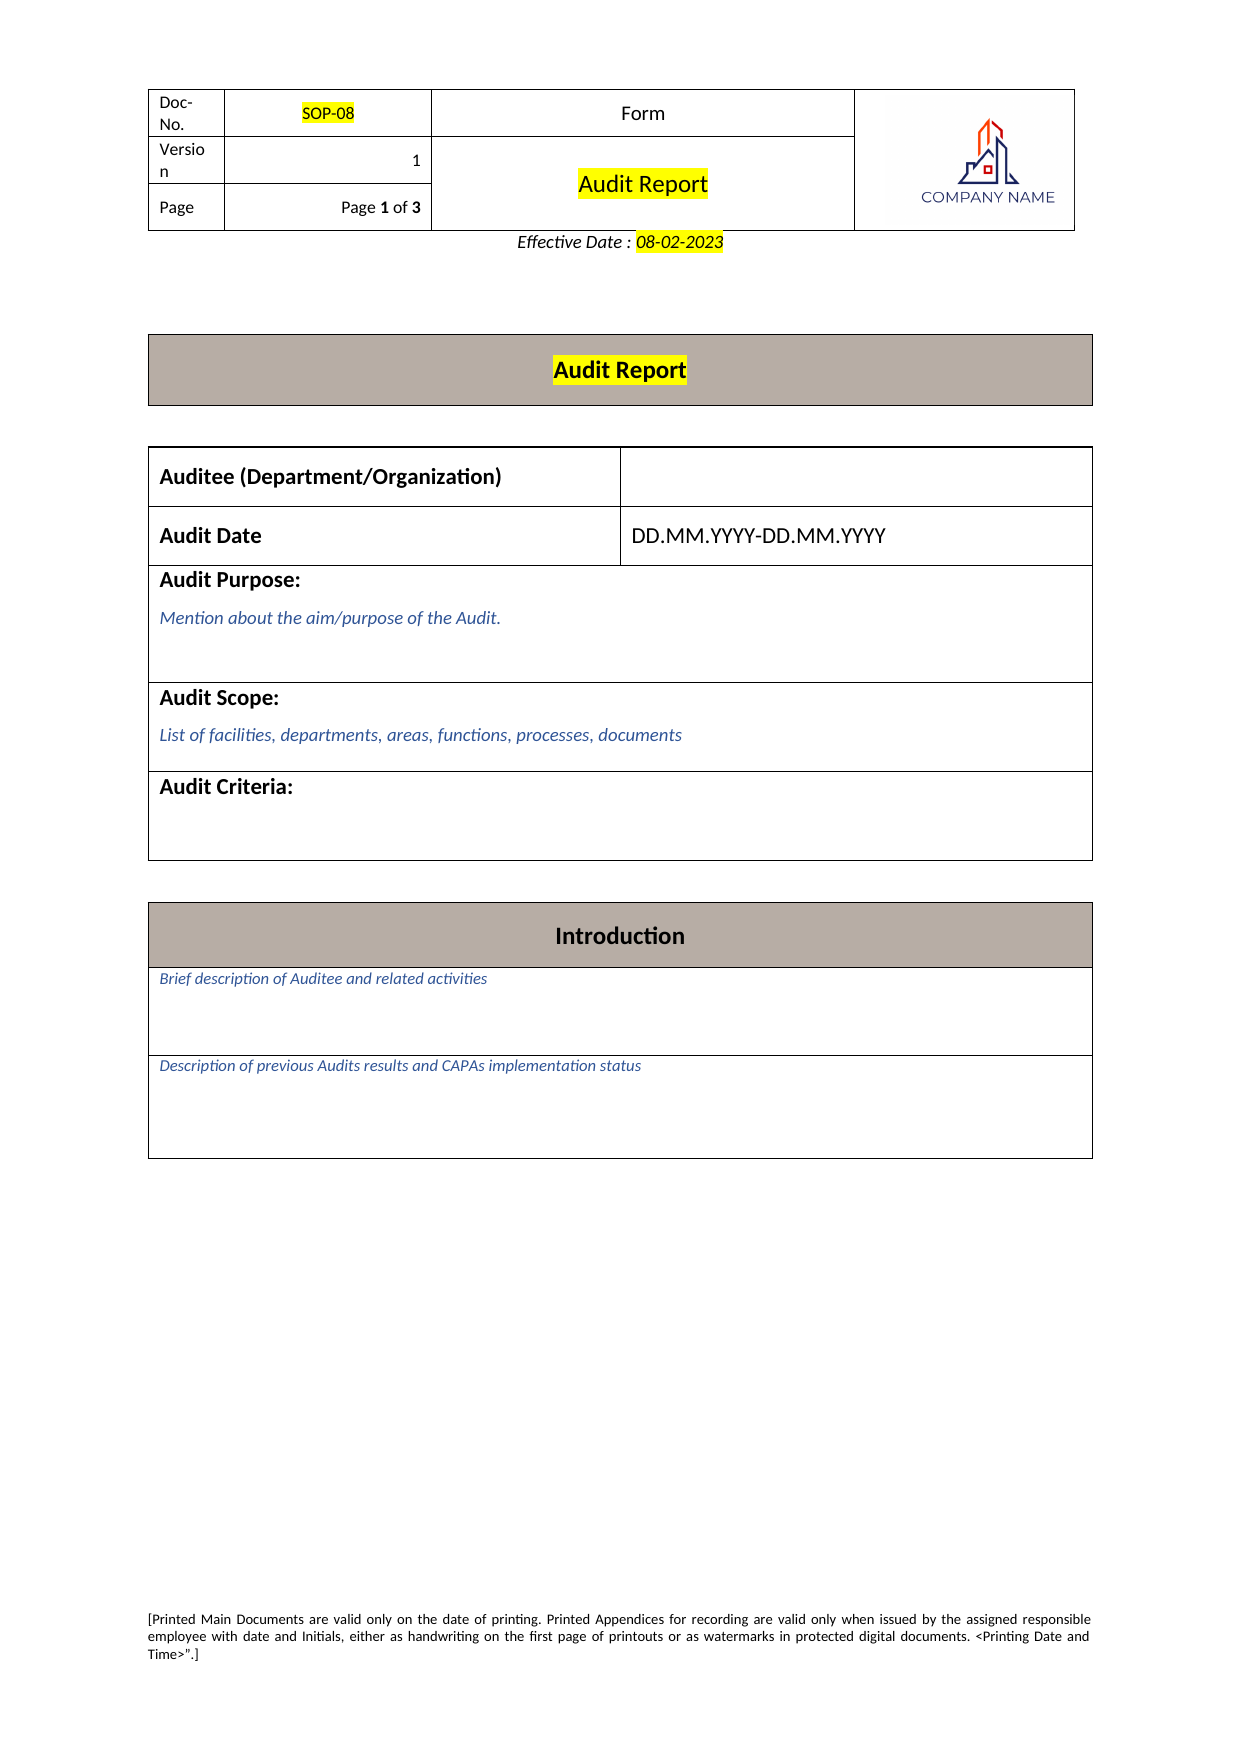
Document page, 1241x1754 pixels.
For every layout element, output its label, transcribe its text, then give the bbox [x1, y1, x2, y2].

table_cell Brief description of Auditee and related activities [149, 968, 1092, 1054]
table_header Audit Report [149, 335, 1092, 405]
table_cell DD.MM.YYYY-DD.MM.YYYY [621, 507, 1092, 564]
picture [884, 95, 1075, 225]
table_cell Audit Date [149, 507, 620, 564]
table_header Auditee (Department/Organization) [149, 448, 620, 506]
table_cell Description of previous Audits results and CAPAs implementation status [149, 1056, 1092, 1158]
table_cell Audit Criteria: [149, 772, 1092, 860]
table_header Introduction [149, 903, 1092, 967]
table_cell Audit Purpose: Mention about the aim/purpose of the Audit. [149, 566, 1092, 682]
table_header [621, 448, 1092, 506]
table_cell Audit Scope: List of facilities, departments, areas, functions, processes, documents [149, 683, 1092, 771]
